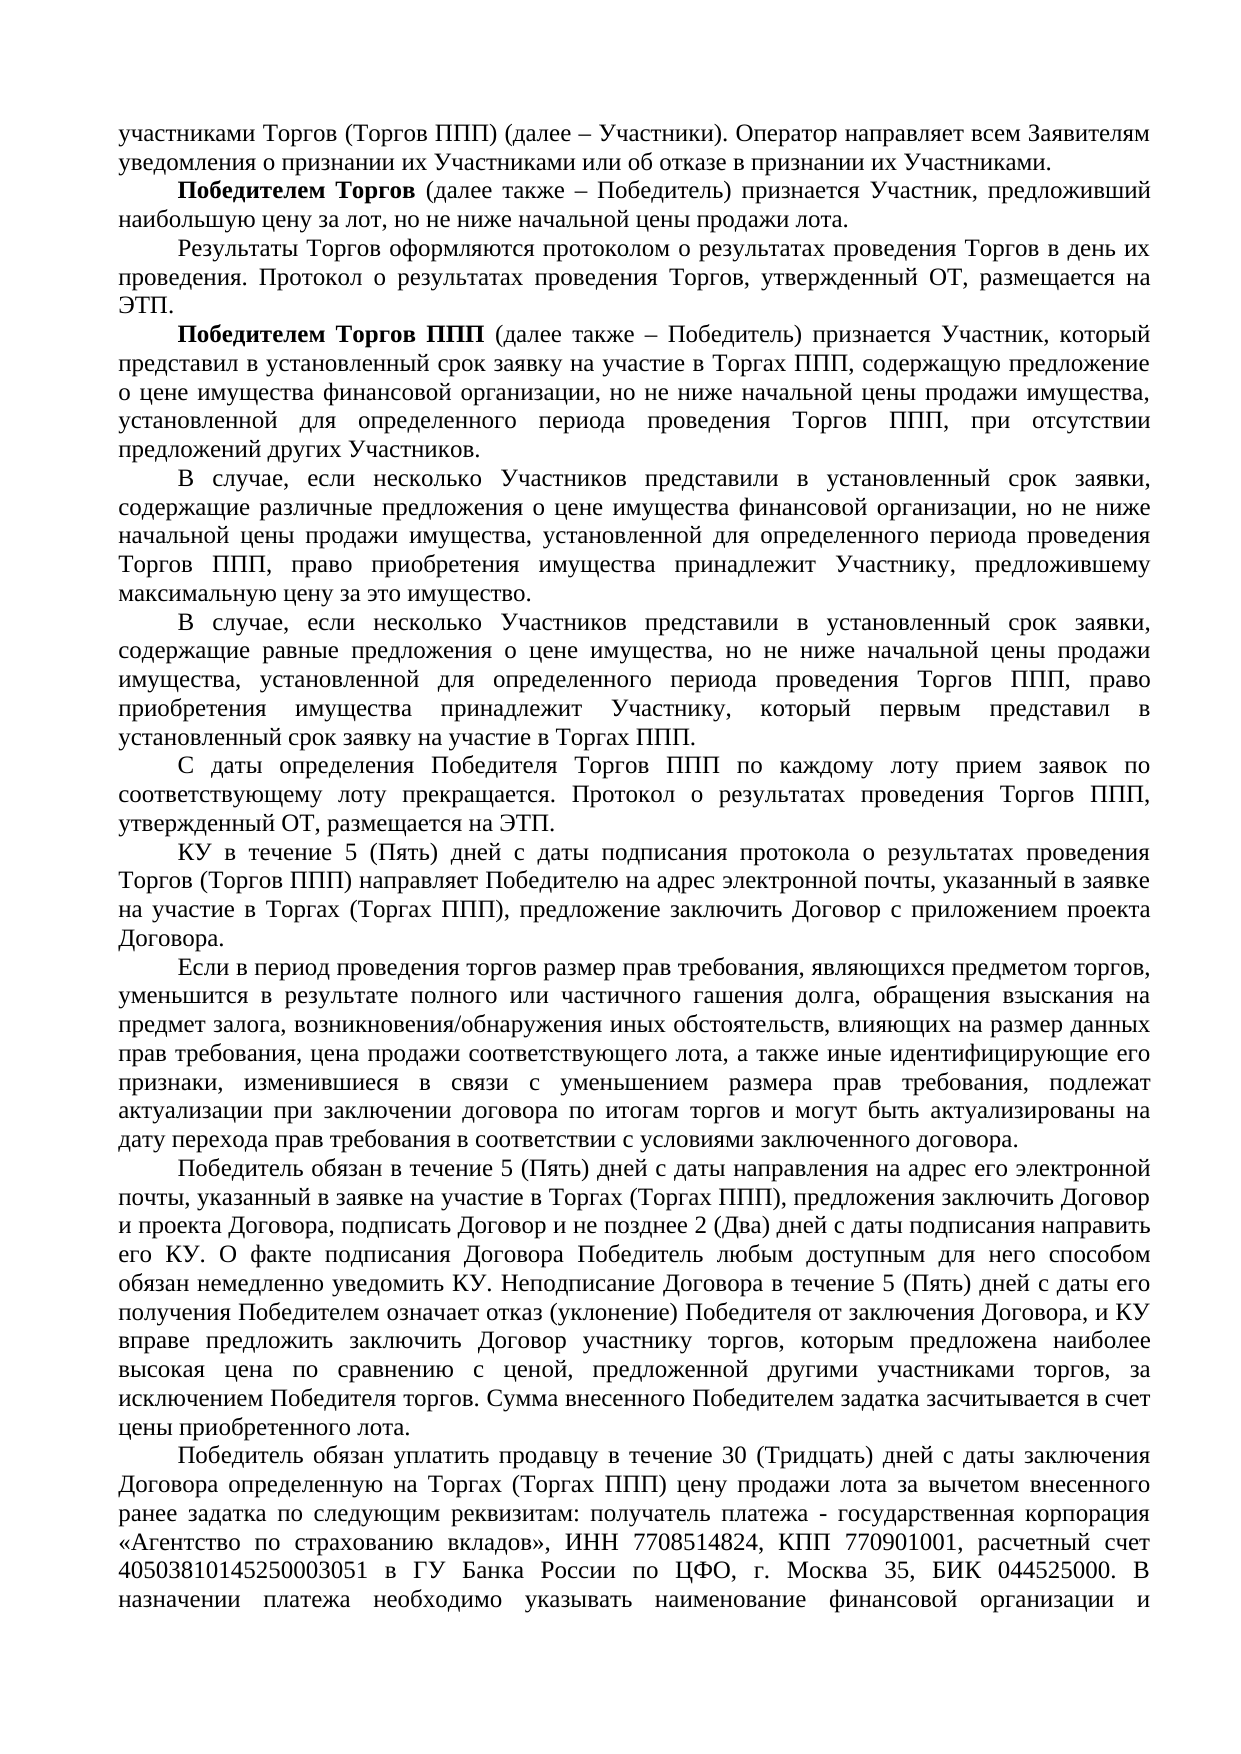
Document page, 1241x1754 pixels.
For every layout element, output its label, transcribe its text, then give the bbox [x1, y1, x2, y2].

text Если в период проведения торгов размер прав требования, являющихся предметом торгов, уменьшится в результате полного или частичного гашения долга, обращения взыскания на предмет залога, возникновения/обнаружения иных обстоятельств, влияющих на размер данных прав требования, цена продажи соответствующего лота, а также иные идентифицирующие его признаки, изменившиеся в связи с уменьшением размера прав требования, подлежат актуализации при заключении договора по итогам торгов и могут быть актуализированы на дату перехода прав требования в соответствии с условиями заключенного договора. [118, 952, 1151, 1153]
text КУ в течение 5 (Пять) дней с даты подписания протокола о результатах проведения Торгов (Торгов ППП) направляет Победителю на адрес электронной почты, указанный в заявке на участие в Торгах (Торгах ППП), предложение заключить Договор с приложением проекта Договора. [118, 837, 1151, 952]
text Победителем Торгов (далее также – Победитель) признается Участник, предложивший наибольшую цену за лот, но не ниже начальной цены продажи лота. [118, 176, 1151, 233]
text Результаты Торгов оформляются протоколом о результатах проведения Торгов в день их проведения. Протокол о результатах проведения Торгов, утвержденный ОТ, размещается на ЭТП. [118, 233, 1151, 319]
text Победитель обязан в течение 5 (Пять) дней с даты направления на адрес его электронной почты, указанный в заявке на участие в Торгах (Торгах ППП), предложения заключить Договор и проекта Договора, подписать Договор и не позднее 2 (Два) дней с даты подписания направить его КУ. О факте подписания Договора Победитель любым доступным для него способом обязан немедленно уведомить КУ. Неподписание Договора в течение 5 (Пять) дней с даты его получения Победителем означает отказ (уклонение) Победителя от заключения Договора, и КУ вправе предложить заключить Договор участнику торгов, которым предложена наиболее высокая цена по сравнению с ценой, предложенной другими участниками торгов, за исключением Победителя торгов. Сумма внесенного Победителем задатка засчитывается в счет цены приобретенного лота. [118, 1153, 1151, 1441]
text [118, 1441, 1151, 1613]
text Победителем Торгов ППП (далее также – Победитель) признается Участник, который представил в установленный срок заявку на участие в Торгах ППП, содержащую предложение о цене имущества финансовой организации, но не ниже начальной цены продажи имущества, установленной для определенного периода проведения Торгов ППП, при отсутствии предложений других Участников. [118, 319, 1151, 463]
text В случае, если несколько Участников представили в установленный срок заявки, содержащие равные предложения о цене имущества, но не ниже начальной цены продажи имущества, установленной для определенного периода проведения Торгов ППП, право приобретения имущества принадлежит Участнику, который первым представил в установленный срок заявку на участие в Торгах ППП. [118, 607, 1151, 751]
text С даты определения Победителя Торгов ППП по каждому лоту прием заявок по соответствующему лоту прекращается. Протокол о результатах проведения Торгов ППП, утвержденный ОТ, размещается на ЭТП. [118, 751, 1151, 837]
text В случае, если несколько Участников представили в установленный срок заявки, содержащие различные предложения о цене имущества финансовой организации, но не ниже начальной цены продажи имущества, установленной для определенного периода проведения Торгов ППП, право приобретения имущества принадлежит Участнику, предложившему максимальную цену за это имущество. [118, 463, 1151, 607]
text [118, 118, 1151, 176]
